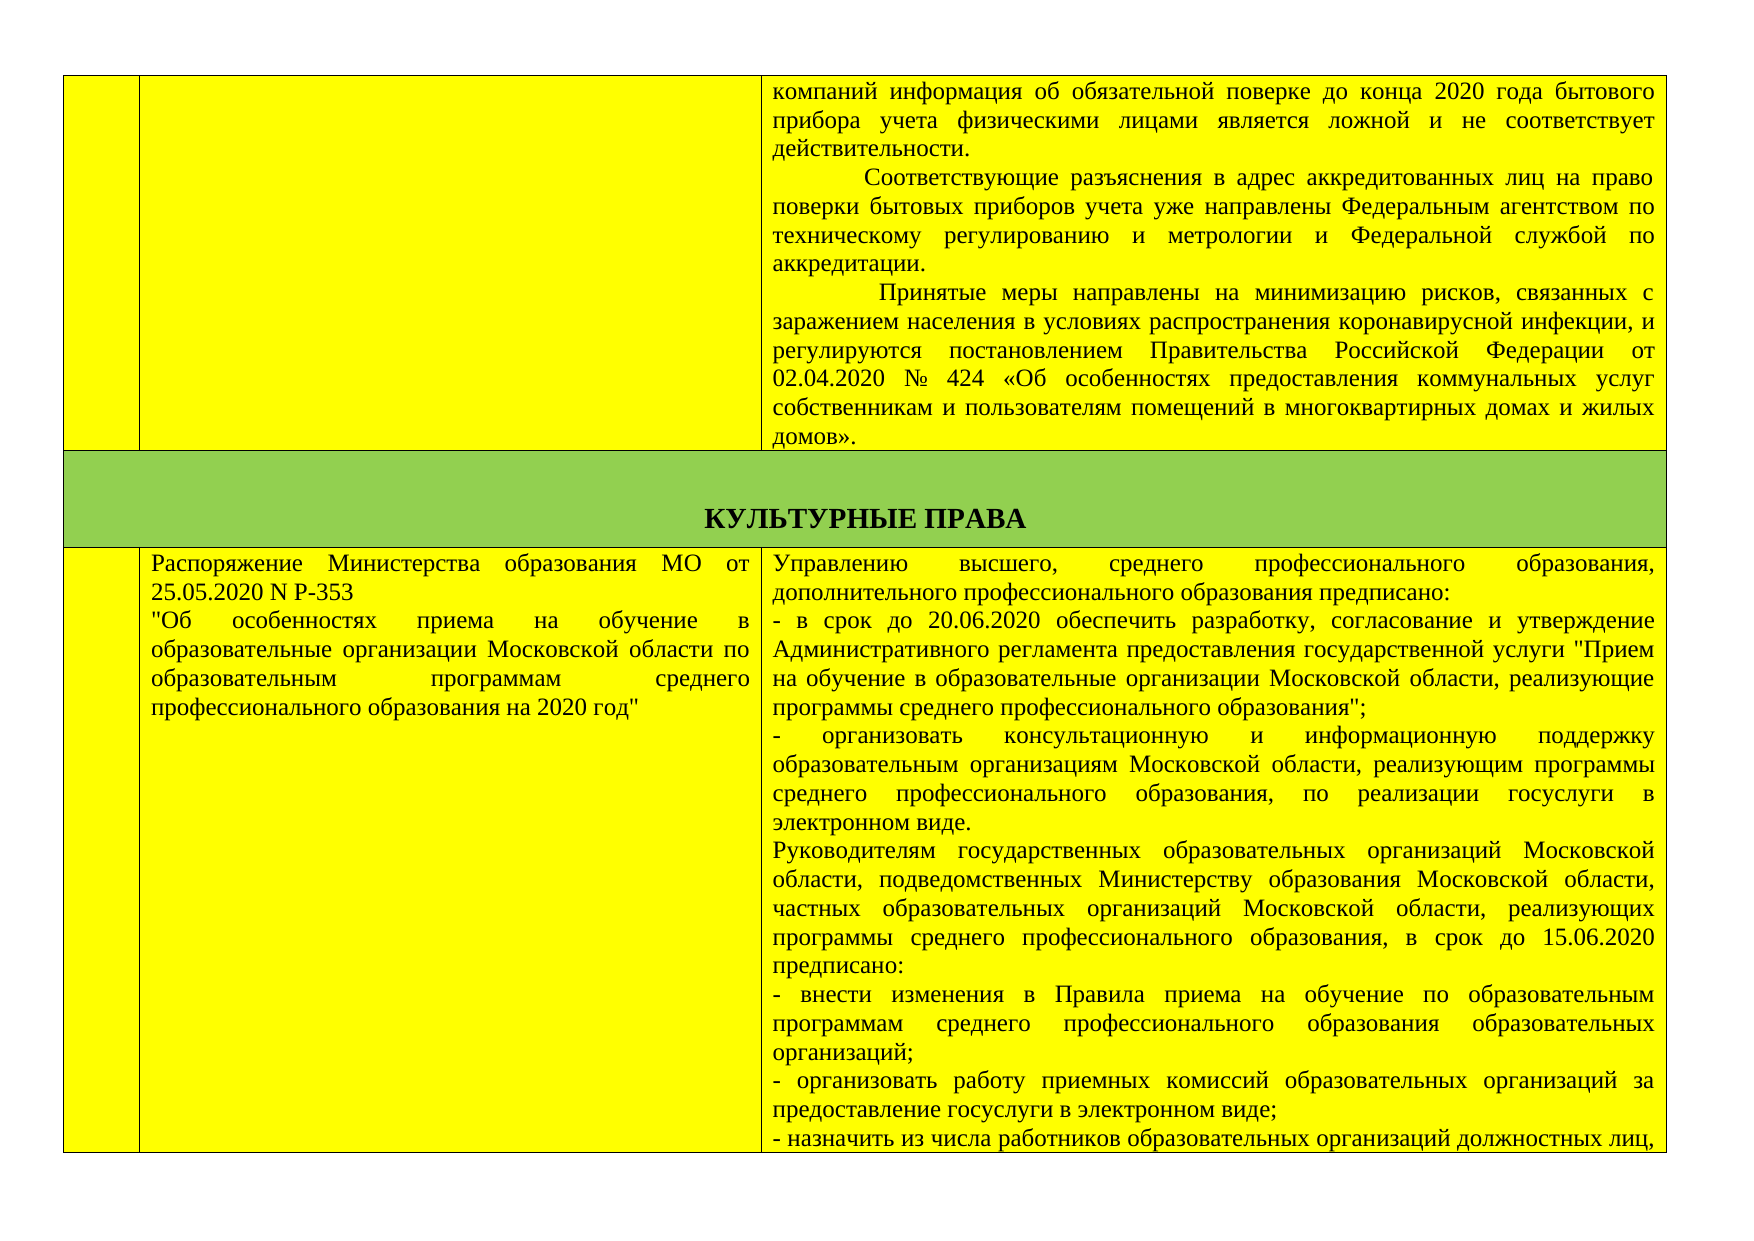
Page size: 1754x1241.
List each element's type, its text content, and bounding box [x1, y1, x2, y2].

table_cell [762, 76, 1666, 450]
table_cell КУЛЬТУРНЫЕ ПРАВА [64, 451, 1666, 547]
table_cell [140, 76, 761, 450]
table_cell [64, 548, 139, 1152]
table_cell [762, 548, 1666, 1152]
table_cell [140, 548, 761, 1152]
table_cell [64, 76, 139, 450]
